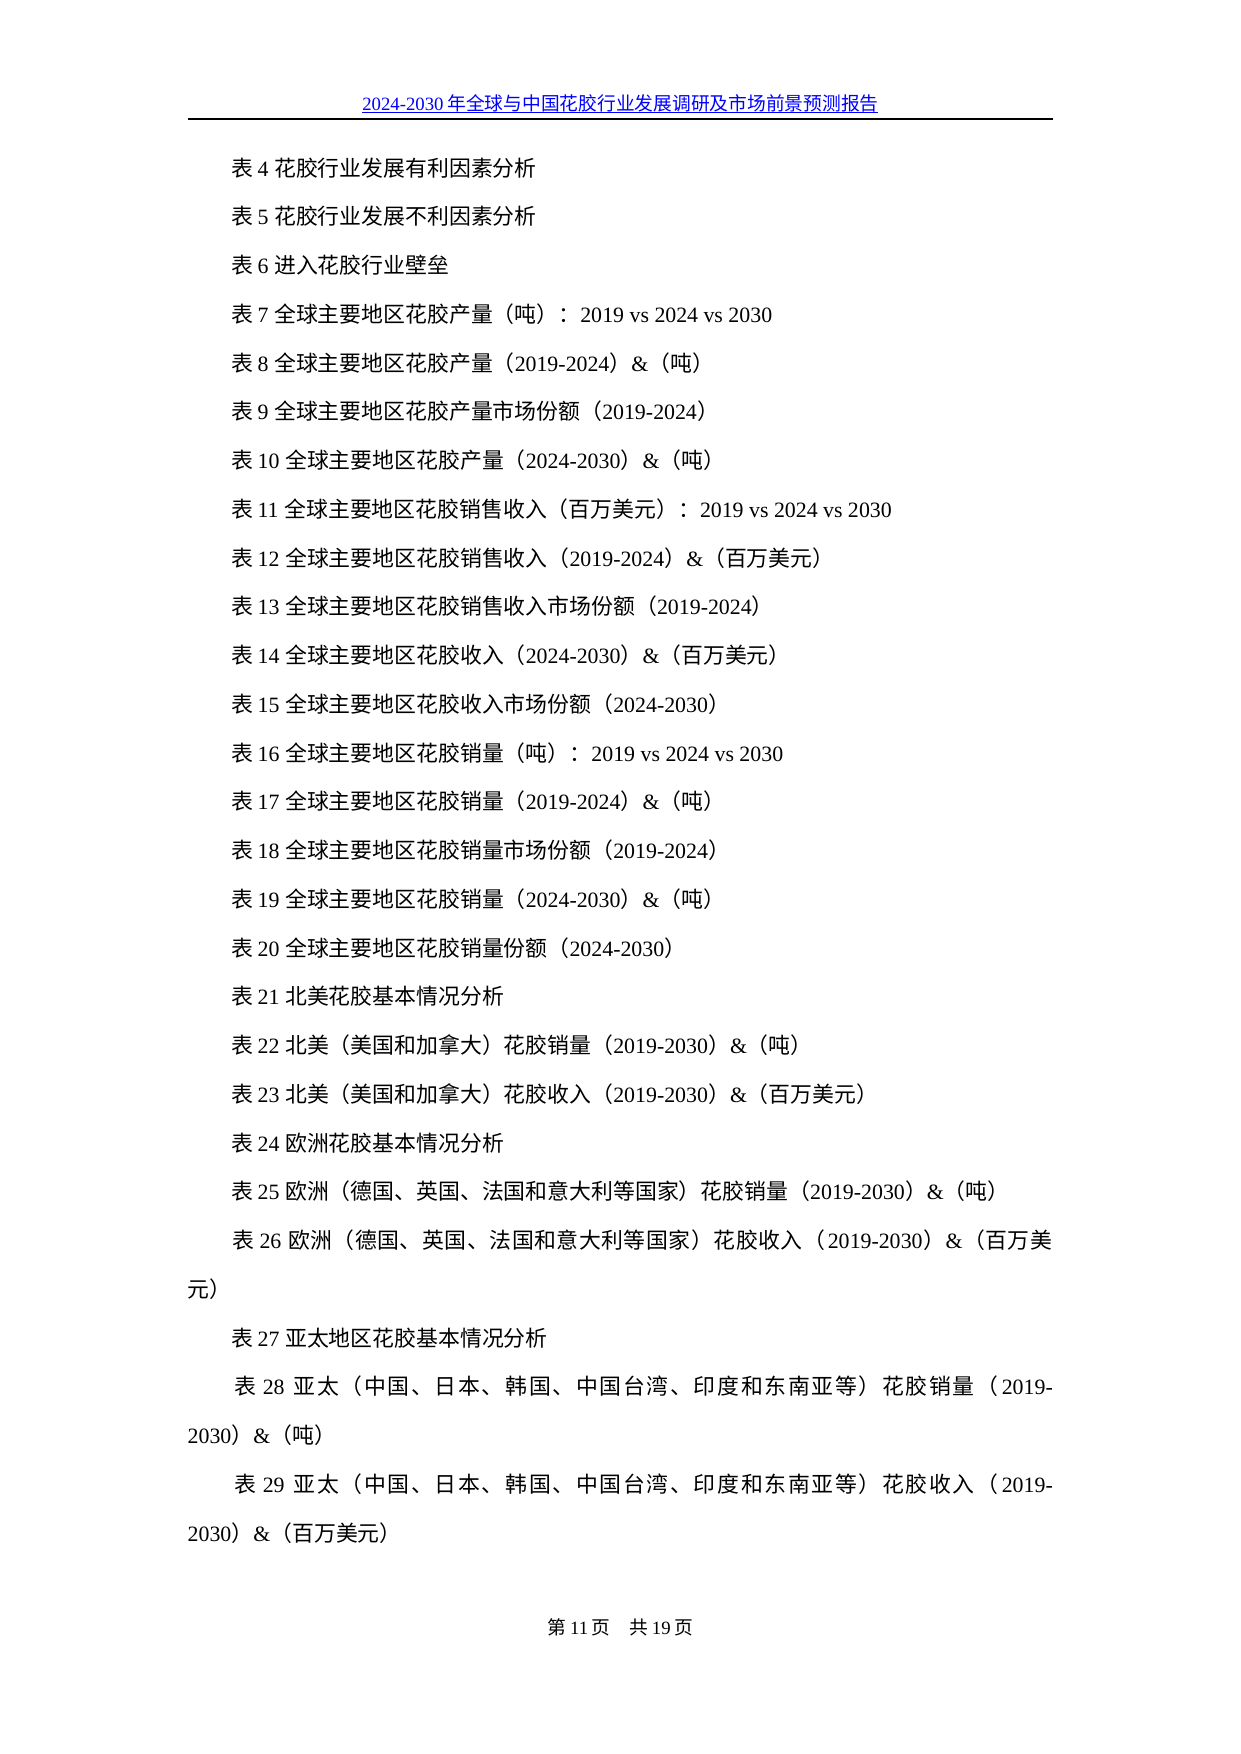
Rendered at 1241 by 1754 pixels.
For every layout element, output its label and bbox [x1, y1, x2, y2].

text [187, 150, 1053, 1548]
